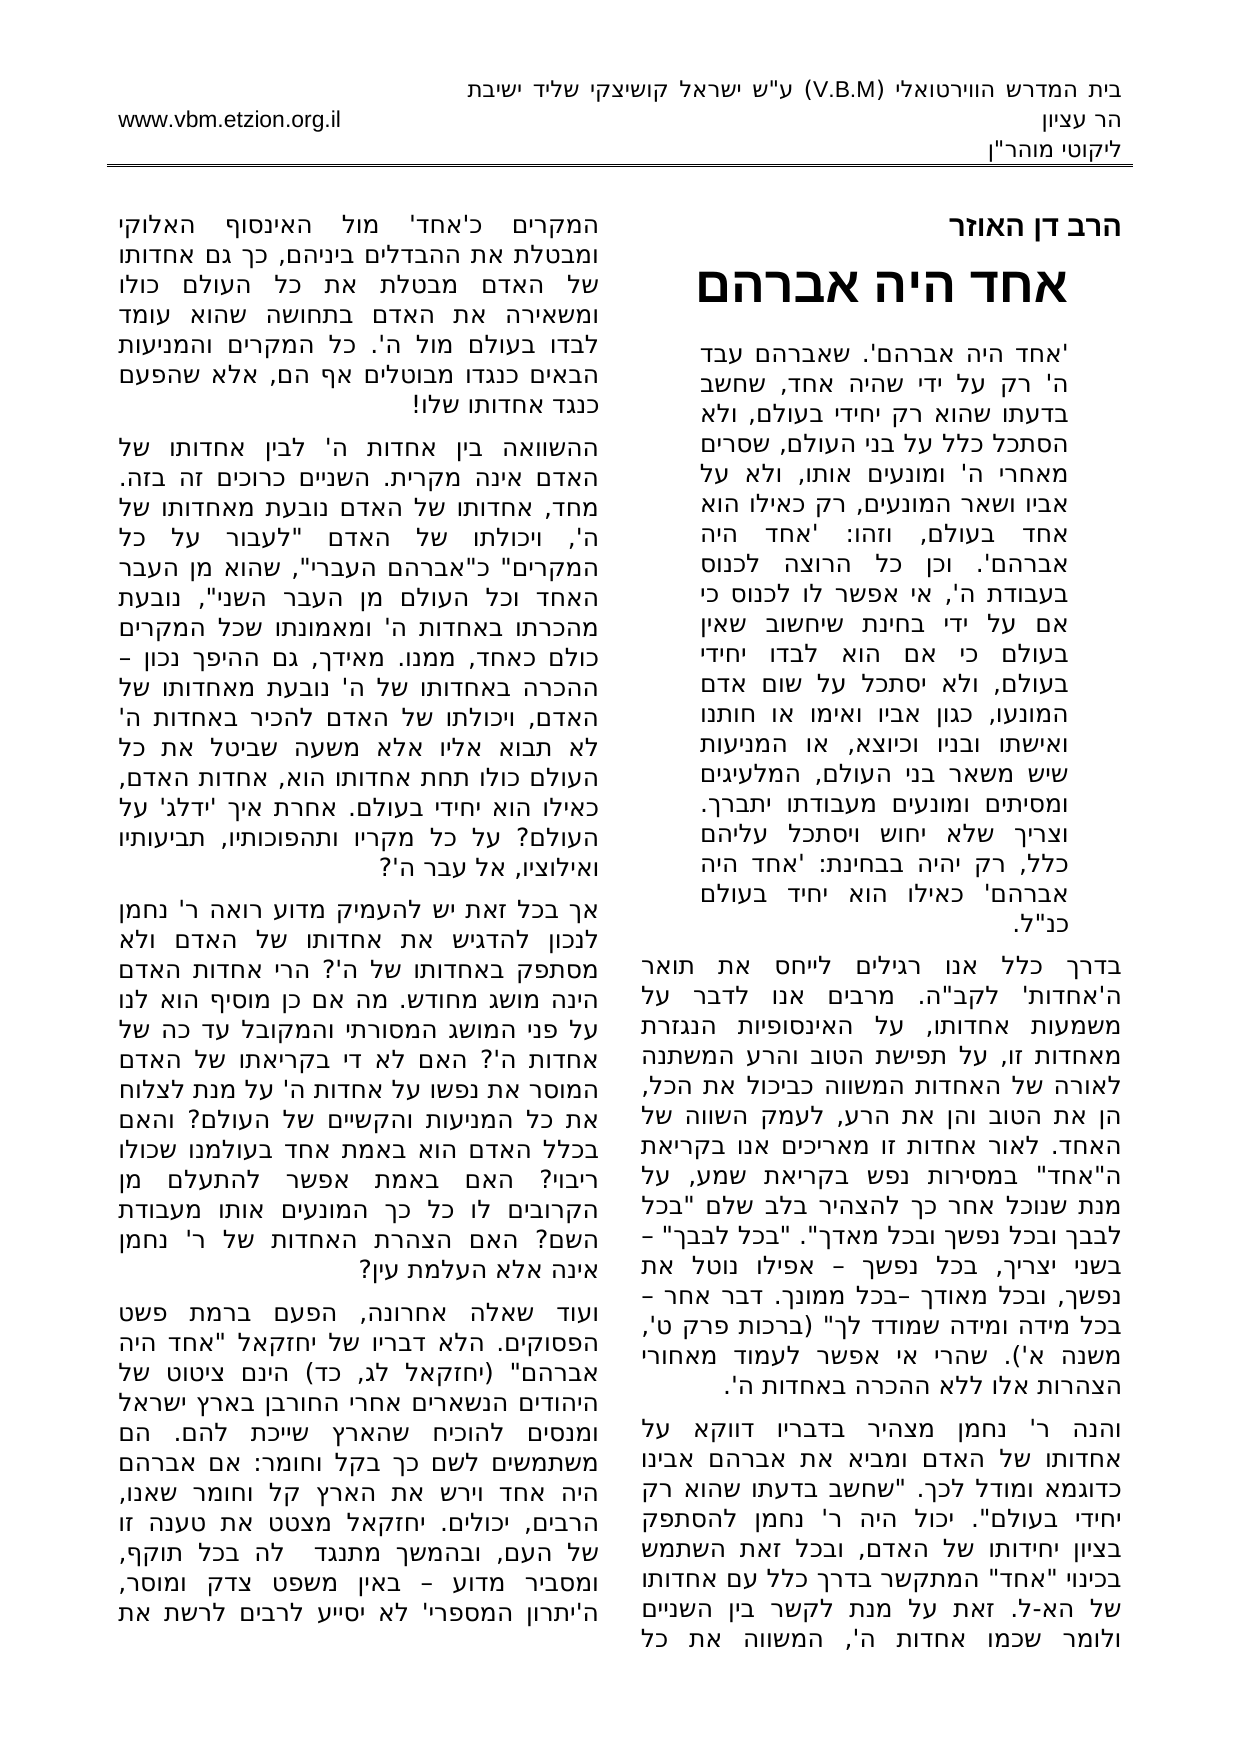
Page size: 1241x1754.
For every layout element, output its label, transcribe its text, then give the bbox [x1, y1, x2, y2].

text אך בכל זאת יש להעמיק מדוע רואה ר' נחמן לנכון להדגיש את אחדותו של האדם ולא מסתפק באחדותו של ה'? הרי אחדות האדם הינה מושג מחודש. מה אם כן מוסיף הוא לנו על פני המושג המסורתי והמקובל עד כה של אחדות ה'? האם לא די בקריאתו של האדם המוסר את נפשו על אחדות ה' על מנת לצלוח את כל המניעות והקשיים של העולם? והאם בכלל האדם הוא באמת אחד בעולמנו שכולו ריבוי? האם באמת אפשר להתעלם מן הקרובים לו כל כך המונעים אותו מעבודת השם? האם הצהרת האחדות של ר' נחמן אינה אלא העלמת עין? [118, 894, 599, 1284]
text 'אחד היה אברהם'. שאברהם עבד ה' רק על ידי שהיה אחד, שחשב בדעתו שהוא רק יחידי בעולם, ולא הסתכל כלל על בני העולם, שסרים מאחרי ה' ומונעים אותו, ולא על אביו ושאר המונעים, רק כאילו הוא אחד בעולם, וזהו: 'אחד היה אברהם'. וכן כל הרוצה לכנוס בעבודת ה', אי אפשר לו לכנוס כי אם על ידי בחינת שיחשוב שאין בעולם כי אם הוא לבדו יחידי בעולם, ולא יסתכל על שום אדם המונעו, כגון אביו ואימו או חותנו ואישתו ובניו וכיוצא, או המניעות שיש משאר בני העולם, המלעיגים ומסיתים ומונעים מעבודתו יתברך. וצריך שלא יחוש ויסתכל עליהם כלל, רק יהיה בבחינת: 'אחד היה אברהם' כאילו הוא יחיד בעולם כנ"ל. [700, 338, 1069, 938]
subtitle אחד היה אברהם [641, 256, 1122, 313]
text ההשוואה בין אחדות ה' לבין אחדותו של האדם אינה מקרית. השניים כרוכים זה בזה. מחד, אחדותו של האדם נובעת מאחדותו של ה', ויכולתו של האדם "לעבור על כל המקרים" כ"אברהם העברי", שהוא מן העבר האחד וכל העולם מן העבר השני", נובעת מהכרתו באחדות ה' ומאמונתו שכל המקרים כולם כאחד, ממנו. מאידך, גם ההיפך נכון – ההכרה באחדותו של ה' נובעת מאחדותו של האדם, ויכולתו של האדם להכיר באחדות ה' לא תבוא אליו אלא משעה שביטל את כל העולם כולו תחת אחדותו הוא, אחדות האדם, כאילו הוא יחידי בעולם. אחרת איך 'ידלג' על העולם? על כל מקריו ותהפוכותיו, תביעותיו ואילוציו, אל עבר ה'? [118, 432, 599, 882]
text והנה ר' נחמן מצהיר בדבריו דווקא על אחדותו של האדם ומביא את אברהם אבינו כדוגמא ומודל לכך. "שחשב בדעתו שהוא רק יחידי בעולם". יכול היה ר' נחמן להסתפק בציון יחידותו של האדם, ובכל זאת השתמש בכינוי "אחד" המתקשר בדרך כלל עם אחדותו של הא-ל. זאת על מנת לקשר בין השניים ולומר שכמו אחדות ה', המשווה את כל המקרים כ'אחד' מול האינסוף האלוקי ומבטלת את ההבדלים ביניהם, כך גם אחדותו של האדם מבטלת את כל העולם כולו ומשאירה את האדם בתחושה שהוא עומד לבדו בעולם מול ה'. כל המקרים והמניעות הבאים כנגדו מבוטלים אף הם, אלא שהפעם כנגד אחדותו שלו! [641, 1413, 1122, 1653]
text בדרך כלל אנו רגילים לייחס את תואר ה'אחדות' לקב"ה. מרבים אנו לדבר על משמעות אחדותו, על האינסופיות הנגזרת מאחדות זו, על תפישת הטוב והרע המשתנה לאורה של האחדות המשווה כביכול את הכל, הן את הטוב והן את הרע, לעמק השווה של האחד. לאור אחדות זו מאריכים אנו בקריאת ה"אחד" במסירות נפש בקריאת שמע, על מנת שנוכל אחר כך להצהיר בלב שלם "בכל לבבך ובכל נפשך ובכל מאדך". "בכל לבבך" – בשני יצריך, בכל נפשך – אפילו נוטל את נפשך, ובכל מאודך –בכל ממונך. דבר אחר – בכל מידה ומידה שמודד לך" (ברכות פרק ט', משנה א'). שהרי אי אפשר לעמוד מאחורי הצהרות אלו ללא ההכרה באחדות ה'. [641, 951, 1122, 1401]
text הרב דן האוזר [641, 209, 1122, 243]
text והנה ר' נחמן מצהיר בדבריו דווקא על אחדותו של האדם ומביא את אברהם אבינו כדוגמא ומודל לכך. "שחשב בדעתו שהוא רק יחידי בעולם". יכול היה ר' נחמן להסתפק בציון יחידותו של האדם, ובכל זאת השתמש בכינוי "אחד" המתקשר בדרך כלל עם אחדותו של הא-ל. זאת על מנת לקשר בין השניים ולומר שכמו אחדות ה', המשווה את כל המקרים כ'אחד' מול האינסוף האלוקי ומבטלת את ההבדלים ביניהם, כך גם אחדותו של האדם מבטלת את כל העולם כולו ומשאירה את האדם בתחושה שהוא עומד לבדו בעולם מול ה'. כל המקרים והמניעות הבאים כנגדו מבוטלים אף הם, אלא שהפעם כנגד אחדותו שלו! [118, 209, 599, 419]
